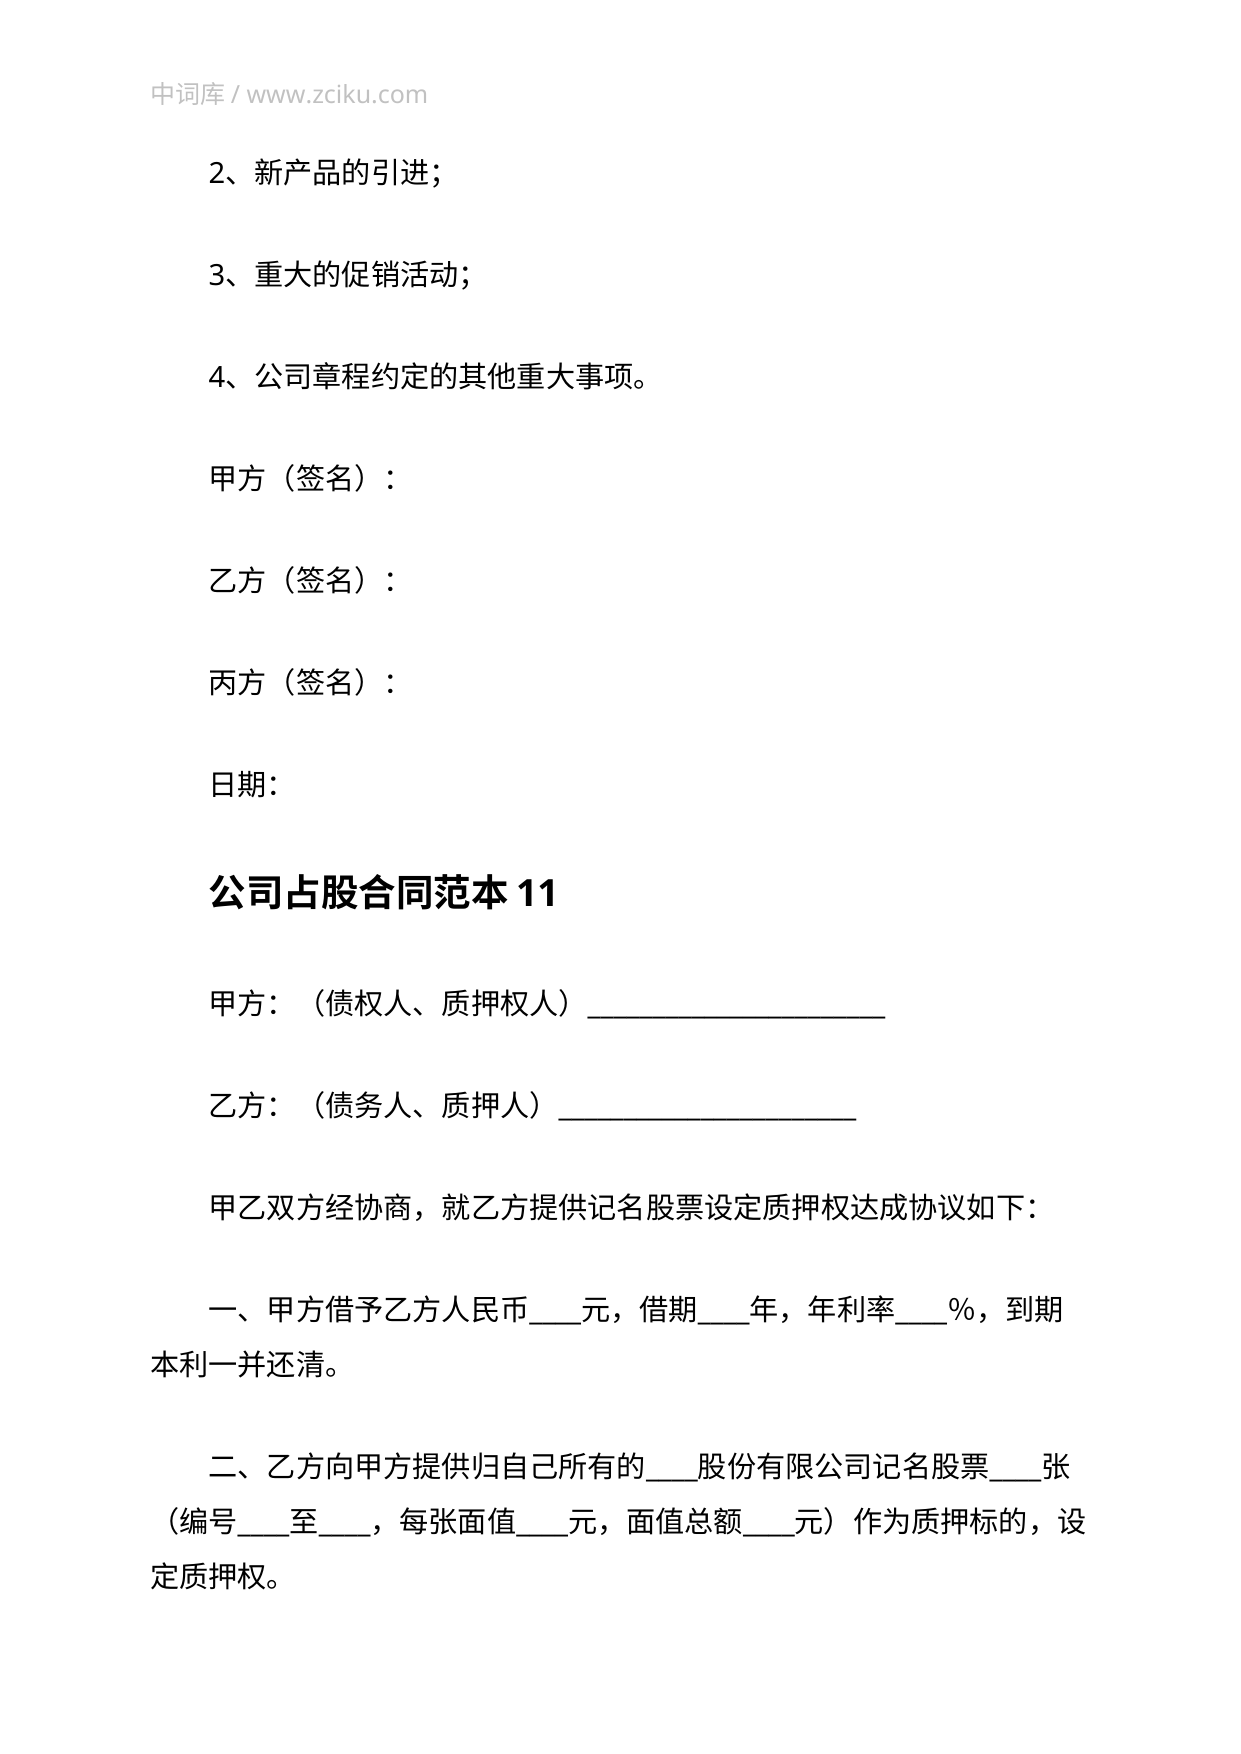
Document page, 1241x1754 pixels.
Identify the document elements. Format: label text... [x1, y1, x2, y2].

text 4、公司章程约定的其他重大事项。 [150, 354, 1090, 396]
text 丙方（签名）： [150, 659, 1090, 702]
text 一、甲方借予乙方人民币____元，借期____年，年利率____％，到期本利一并还清。 [150, 1286, 1090, 1384]
text 甲方（签名）： [150, 456, 1090, 498]
text 公司占股合同范本11 [150, 863, 1090, 917]
text 2、新产品的引进； [150, 150, 1090, 192]
text 乙方：（债务人、质押人）_______________________ [150, 1083, 1090, 1125]
text 甲乙双方经协商，就乙方提供记名股票设定质押权达成协议如下： [150, 1184, 1090, 1227]
text 二、乙方向甲方提供归自己所有的____股份有限公司记名股票____张（编号____至____，每张面值____元，面值总额____元）作为质押标的，设定质押权。 [150, 1443, 1090, 1595]
text 3、重大的促销活动； [150, 252, 1090, 294]
text 日期： [150, 761, 1090, 803]
text 乙方（签名）： [150, 558, 1090, 600]
text 甲方：（债权人、质押权人）_______________________ [150, 981, 1090, 1023]
